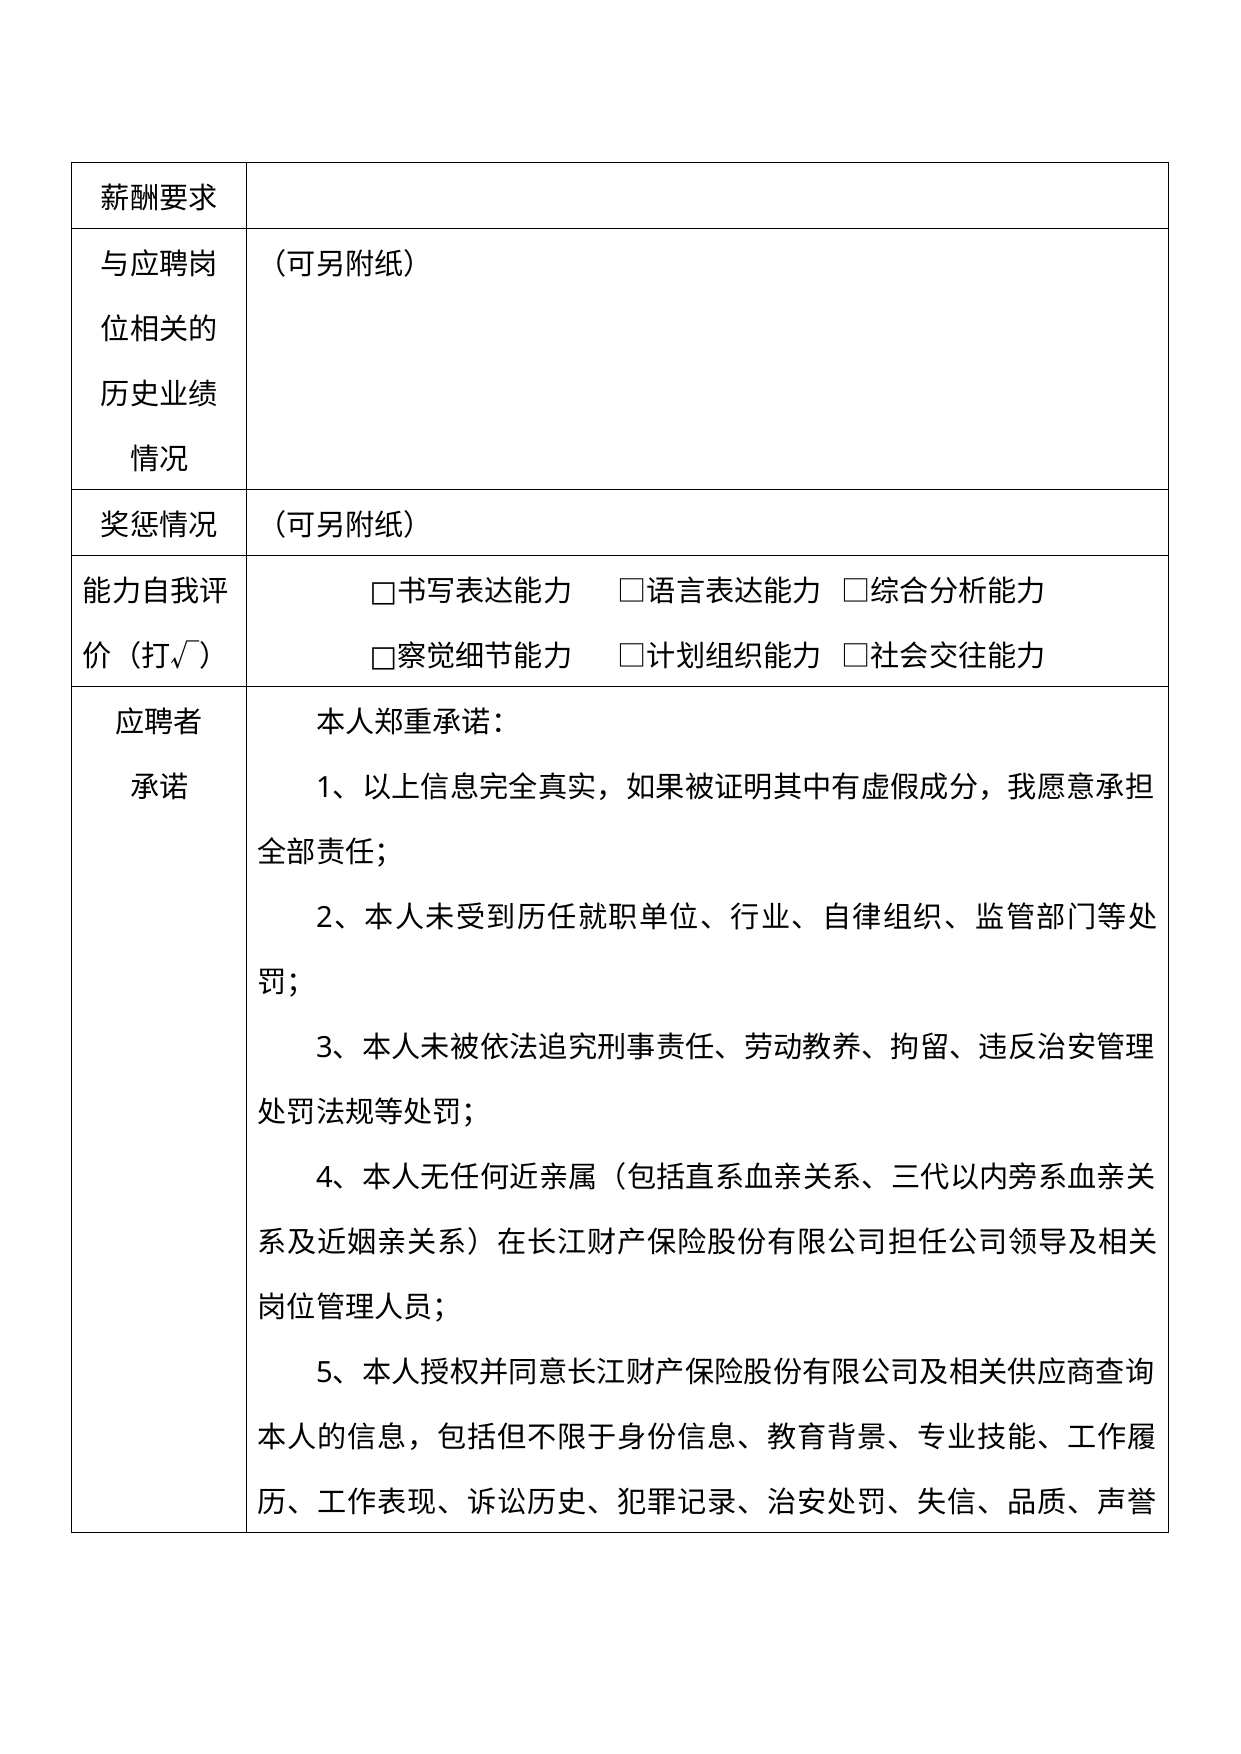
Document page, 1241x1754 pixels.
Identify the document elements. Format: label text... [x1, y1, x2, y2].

table_cell （可另附纸） [247, 229, 1168, 489]
table_cell （可另附纸） [247, 490, 1168, 555]
table_cell □书写表达能力 □语言表达能力 □综合分析能力 □察觉细节能力 □计划组织能力 □社会交往能力 [247, 556, 1168, 686]
table_cell 薪酬要求 [72, 163, 246, 228]
table_cell [247, 163, 1168, 228]
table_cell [247, 687, 1168, 1532]
table_cell 奖惩情况 [72, 490, 246, 555]
table_cell 能力自我评价（打√） [72, 556, 246, 686]
table_cell 应聘者 承诺 [72, 687, 246, 1532]
table_cell 与应聘岗 位相关的 历史业绩 情况 [72, 229, 246, 489]
